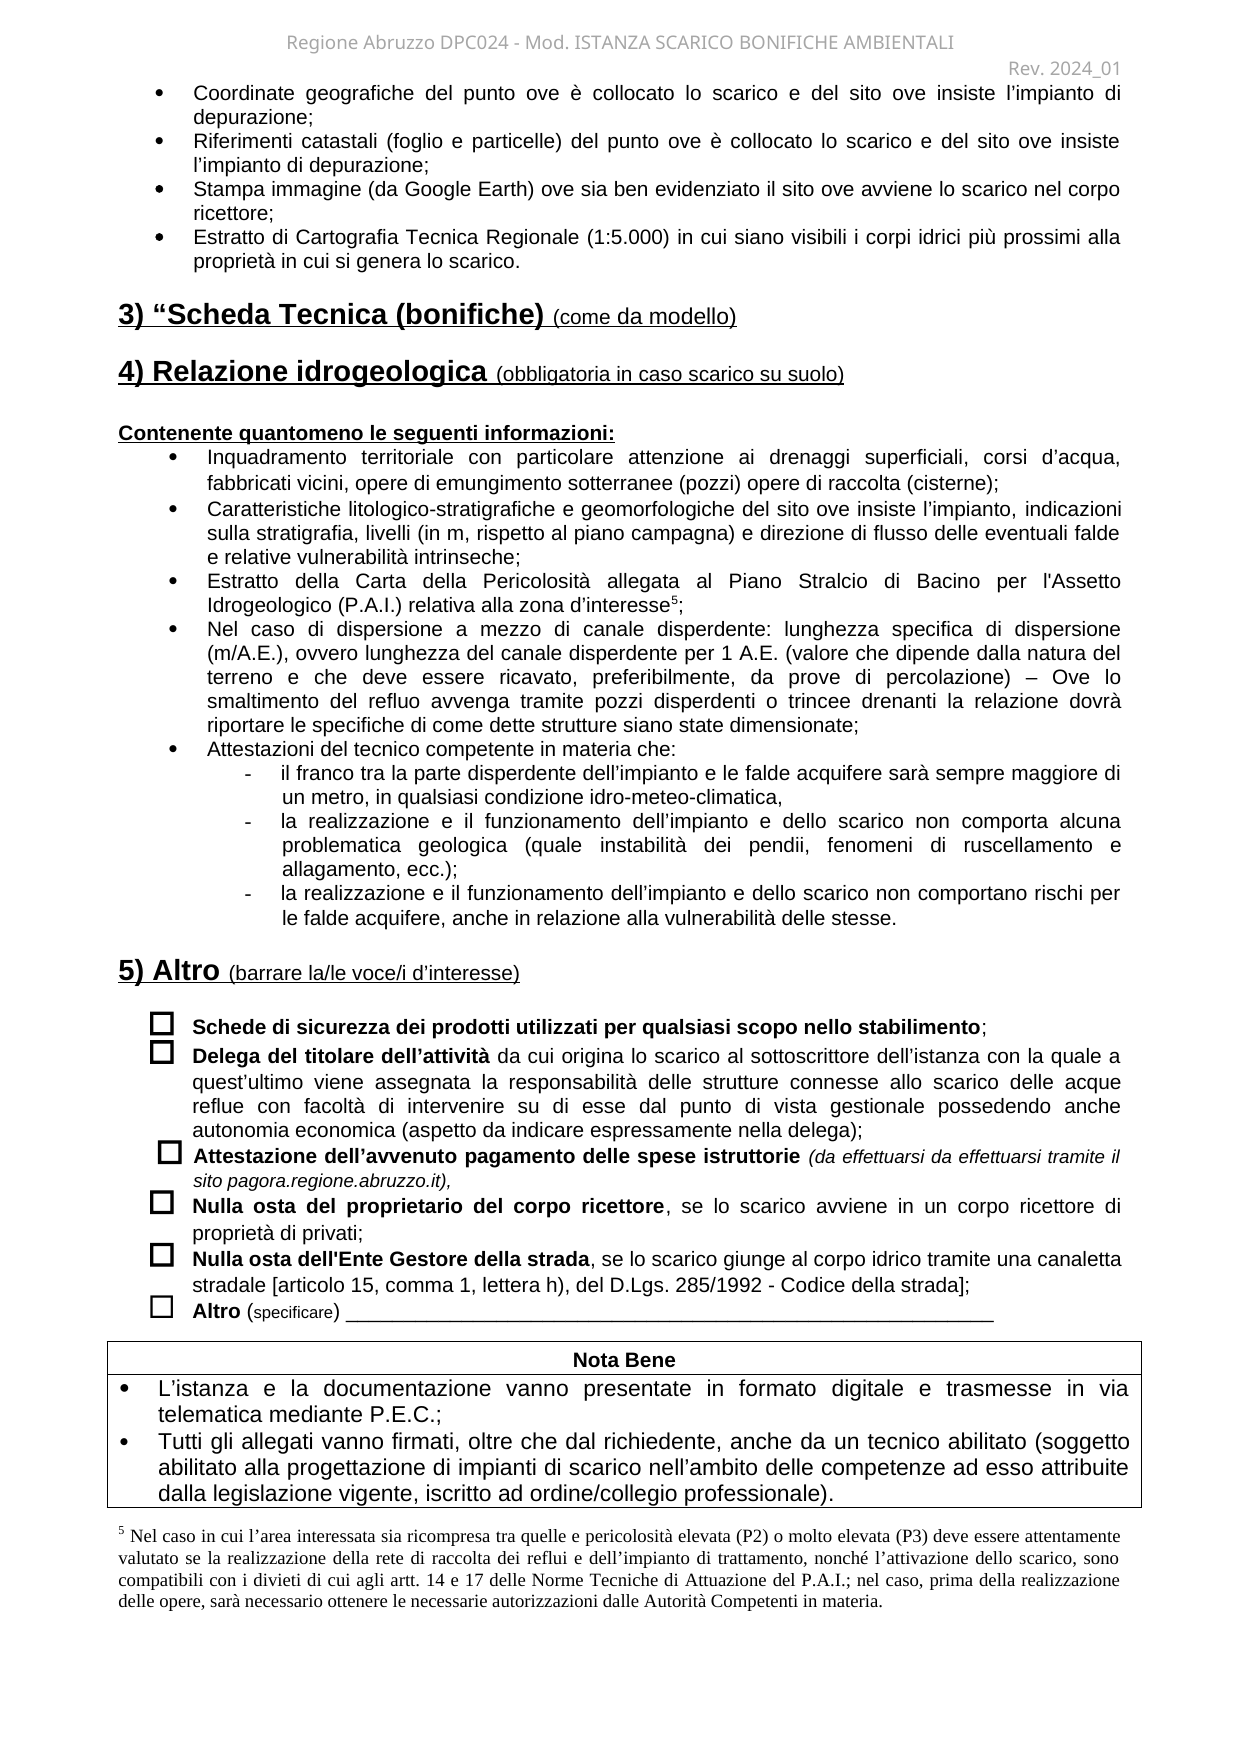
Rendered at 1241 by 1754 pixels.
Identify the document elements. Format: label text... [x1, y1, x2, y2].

list Estratto della Carta della Pericolosità allegata al Piano Stralcio di Bacino per l'Assetto Idrogeologico (P.A.I.) relativa alla zona d’interesse; [169, 569, 1122, 617]
list Stampa immagine (da Google Earth) ove sia ben evidenziato il sito ove avviene lo scarico nel corpo ricettore; [156, 177, 1122, 225]
text 5) Altro (barrare la/le voce/i d’interesse) [118, 953, 1122, 987]
table_header Nota Bene [108, 1342, 1141, 1374]
list Inquadramento territoriale con particolare attenzione ai drenaggi superficiali, corsi d’acqua, fabbricati vicini, opere di emungimento sotterranee (pozzi) opere di raccolta (cisterne); [169, 445, 1122, 495]
list Nulla osta del proprietario del corpo ricettore, se lo scarico avviene in un corpo ricettore di proprietà di privati; [148, 1192, 1122, 1244]
text Contenente quantomeno le seguenti informazioni: [118, 421, 1122, 445]
table_cell L’istanza e la documentazione vanno presentate in formato digitale e trasmesse in via telematica mediante P.E.C.; Tutti gli allegati vanno firmati, oltre che dal richiedente, anche da un tecnico abilitato (soggetto abilitato alla progettazione di impianti di scarico nell’ambito delle competenze ad esso attribuite dalla legislazione vigente, iscritto ad ordine/collegio professionale). [108, 1375, 1141, 1507]
list Caratteristiche litologico-stratigrafiche e geomorfologiche del sito ove insiste l’impianto, indicazioni sulla stratigrafia, livelli (in m, rispetto al piano campagna) e direzione di flusso delle eventuali falde e relative vulnerabilità intrinseche; [169, 497, 1122, 569]
list Nel caso di dispersione a mezzo di canale disperdente: lunghezza specifica di dispersione (m/A.E.), ovvero lunghezza del canale disperdente per 1 A.E. (valore che dipende dalla natura del terreno e che deve essere ricavato, preferibilmente, da prove di percolazione) – Ove lo smaltimento del refluo avvenga tramite pozzi disperdenti o trincee drenanti la relazione dovrà riportare le specifiche di come dette strutture siano state dimensionate; [169, 617, 1122, 737]
list Attestazioni del tecnico competente in materia che: [169, 737, 1122, 761]
list Estratto di Cartografia Tecnica Regionale (1:5.000) in cui siano visibili i corpi idrici più prossimi alla proprietà in cui si genera lo scarico. [156, 225, 1122, 273]
list Attestazione dell’avvenuto pagamento delle spese istruttorie (da effettuarsi da effettuarsi tramite il sito pagora.regione.abruzzo.it), [156, 1142, 1122, 1192]
list Schede di sicurezza dei prodotti utilizzati per qualsiasi scopo nello stabilimento; [148, 1013, 1122, 1042]
list il franco tra la parte disperdente dell’impianto e le falde acquifere sarà sempre maggiore di un metro, in qualsiasi condizione idro-meteo-climatica, [244, 761, 1122, 809]
text 3) “Scheda Tecnica (bonifiche) (come da modello) [118, 297, 1122, 330]
list Coordinate geografiche del punto ove è collocato lo scarico e del sito ove insiste l’impianto di depurazione; [156, 81, 1122, 129]
list Riferimenti catastali (foglio e particelle) del punto ove è collocato lo scarico e del sito ove insiste l’impianto di depurazione; [156, 129, 1122, 177]
list la realizzazione e il funzionamento dell’impianto e dello scarico non comporta alcuna problematica geologica (quale instabilità dei pendii, fenomeni di ruscellamento e allagamento, ecc.); [244, 809, 1122, 881]
list Nulla osta dell'Ente Gestore della strada, se lo scarico giunge al corpo idrico tramite una canaletta stradale [articolo 15, comma 1, lettera h), del D.Lgs. 285/1992 - Codice della strada]; [148, 1244, 1122, 1297]
list Altro (specificare) ________________________________________________________ [148, 1297, 1122, 1325]
list la realizzazione e il funzionamento dell’impianto e dello scarico non comportano rischi per le falde acquifere, anche in relazione alla vulnerabilità delle stesse. [244, 881, 1122, 929]
text 4) Relazione idrogeologica (obbligatoria in caso scarico su suolo) [118, 354, 1122, 388]
list Delega del titolare dell’attività da cui origina lo scarico al sottoscrittore dell’istanza con la quale a quest’ultimo viene assegnata la responsabilità delle strutture connesse allo scarico delle acque reflue con facoltà di intervenire su di esse dal punto di vista gestionale possedendo anche autonomia economica (aspetto da indicare espressamente nella delega); [148, 1042, 1122, 1142]
